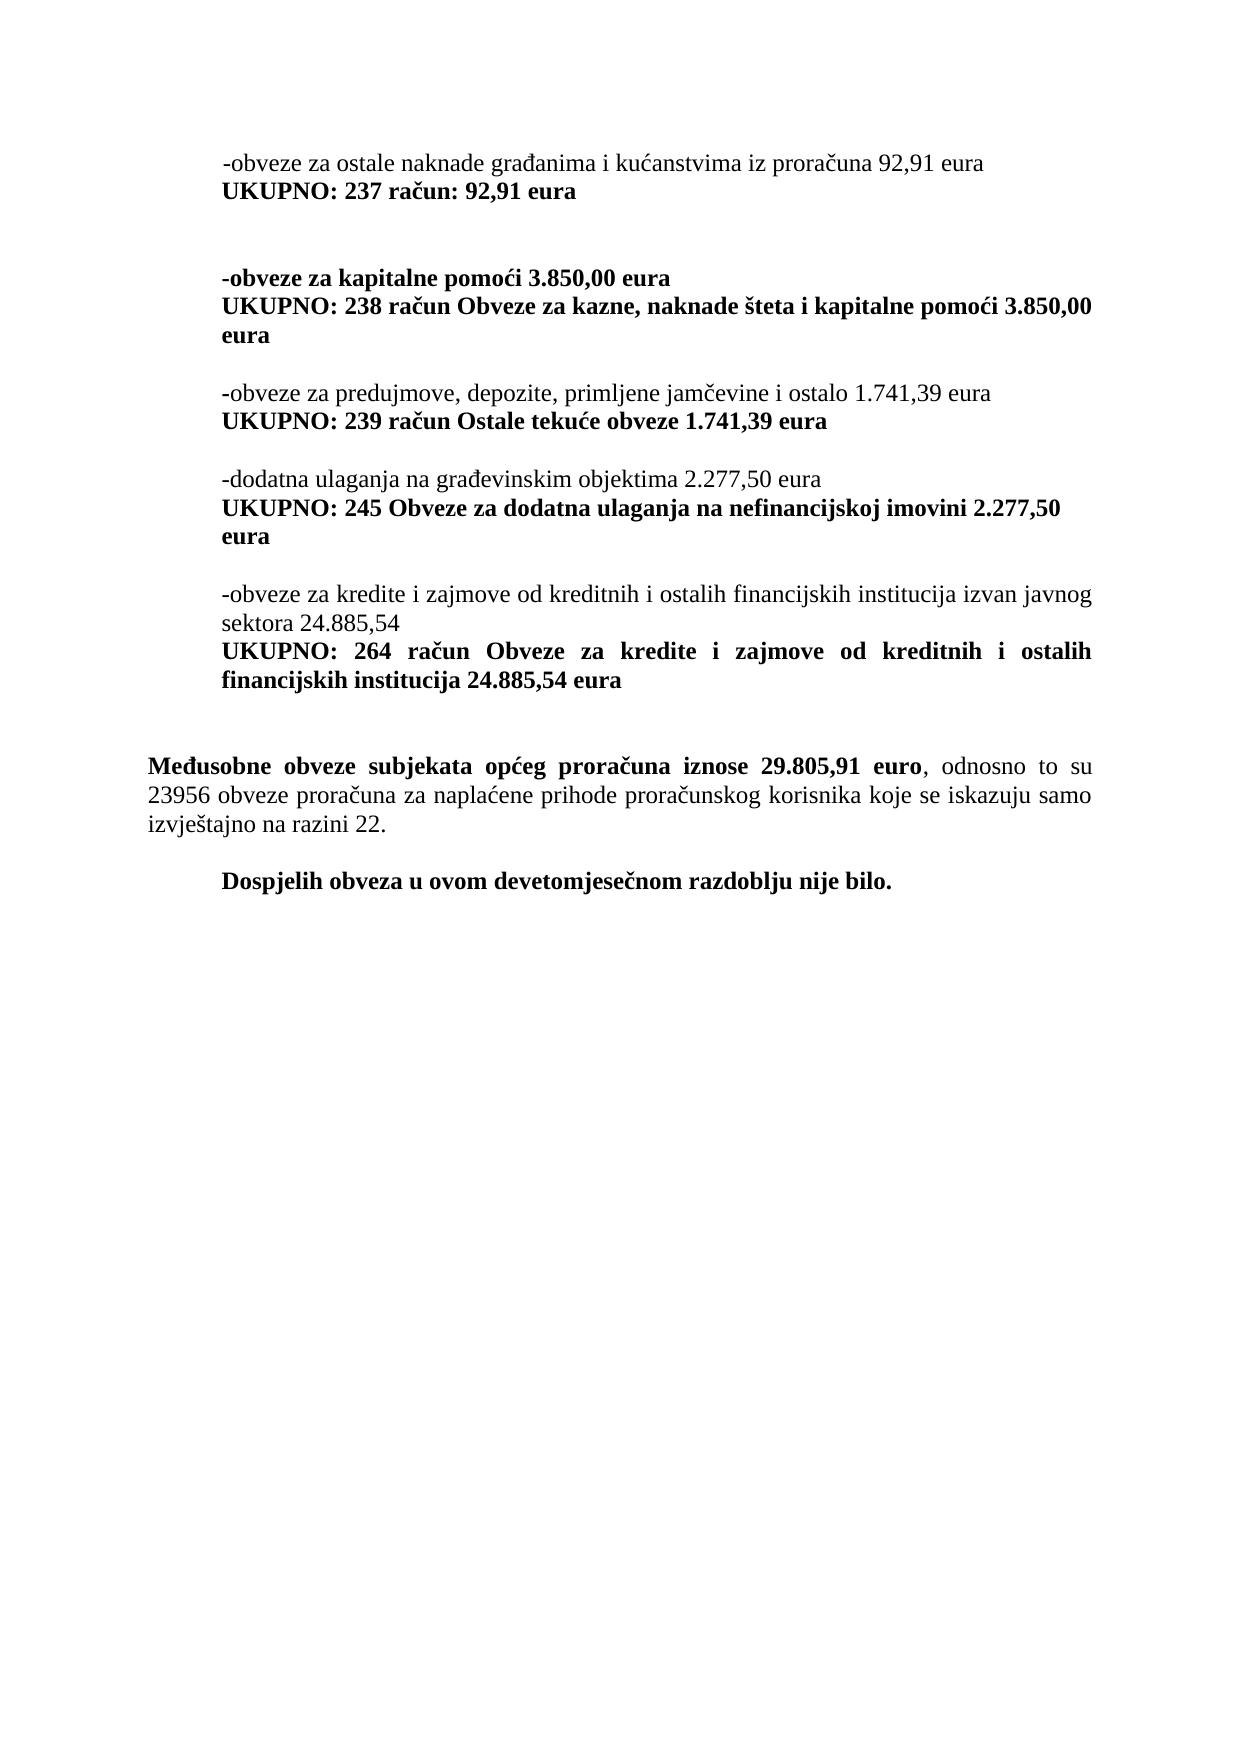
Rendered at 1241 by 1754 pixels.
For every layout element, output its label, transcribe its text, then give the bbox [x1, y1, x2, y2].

text UKUPNO: 264 račun Obveze za kredite i zajmove od kreditnih i ostalih financijskih institucija 24.885,54 eura [221, 636, 1093, 694]
text -dodatna ulaganja na građevinskim objektima 2.277,50 eura [148, 464, 1093, 493]
text -obveze za predujmove, depozite, primljene jamčevine i ostalo 1.741,39 eura [148, 378, 1093, 406]
text UKUPNO: 237 račun: 92,91 eura [148, 176, 1093, 205]
text eura [148, 320, 1093, 349]
text -obveze za kredite i zajmove od kreditnih i ostalih financijskih institucija izvan javnog sektora 24.885,54 [221, 579, 1093, 636]
text -obveze za kapitalne pomoći 3.850,00 eura [148, 263, 1093, 291]
text Međusobne obveze subjekata općeg proračuna iznose 29.805,91 euro, odnosno to su 23956 obveze proračuna za naplaćene prihode proračunskog korisnika koje se iskazuju samo izvještajno na razini 22. [148, 751, 1093, 838]
text UKUPNO: 238 račun Obveze za kazne, naknade šteta i kapitalne pomoći 3.850,00 [148, 291, 1093, 320]
text -obveze za ostale naknade građanima i kućanstvima iz proračuna 92,91 eura [148, 148, 1093, 176]
text Dospjelih obveza u ovom devetomjesečnom razdoblju nije bilo. [148, 866, 1093, 895]
text UKUPNO: 239 račun Ostale tekuće obveze 1.741,39 eura [148, 406, 1093, 435]
text eura [148, 521, 1093, 550]
text UKUPNO: 245 Obveze za dodatna ulaganja na nefinancijskoj imovini 2.277,50 [148, 493, 1093, 521]
